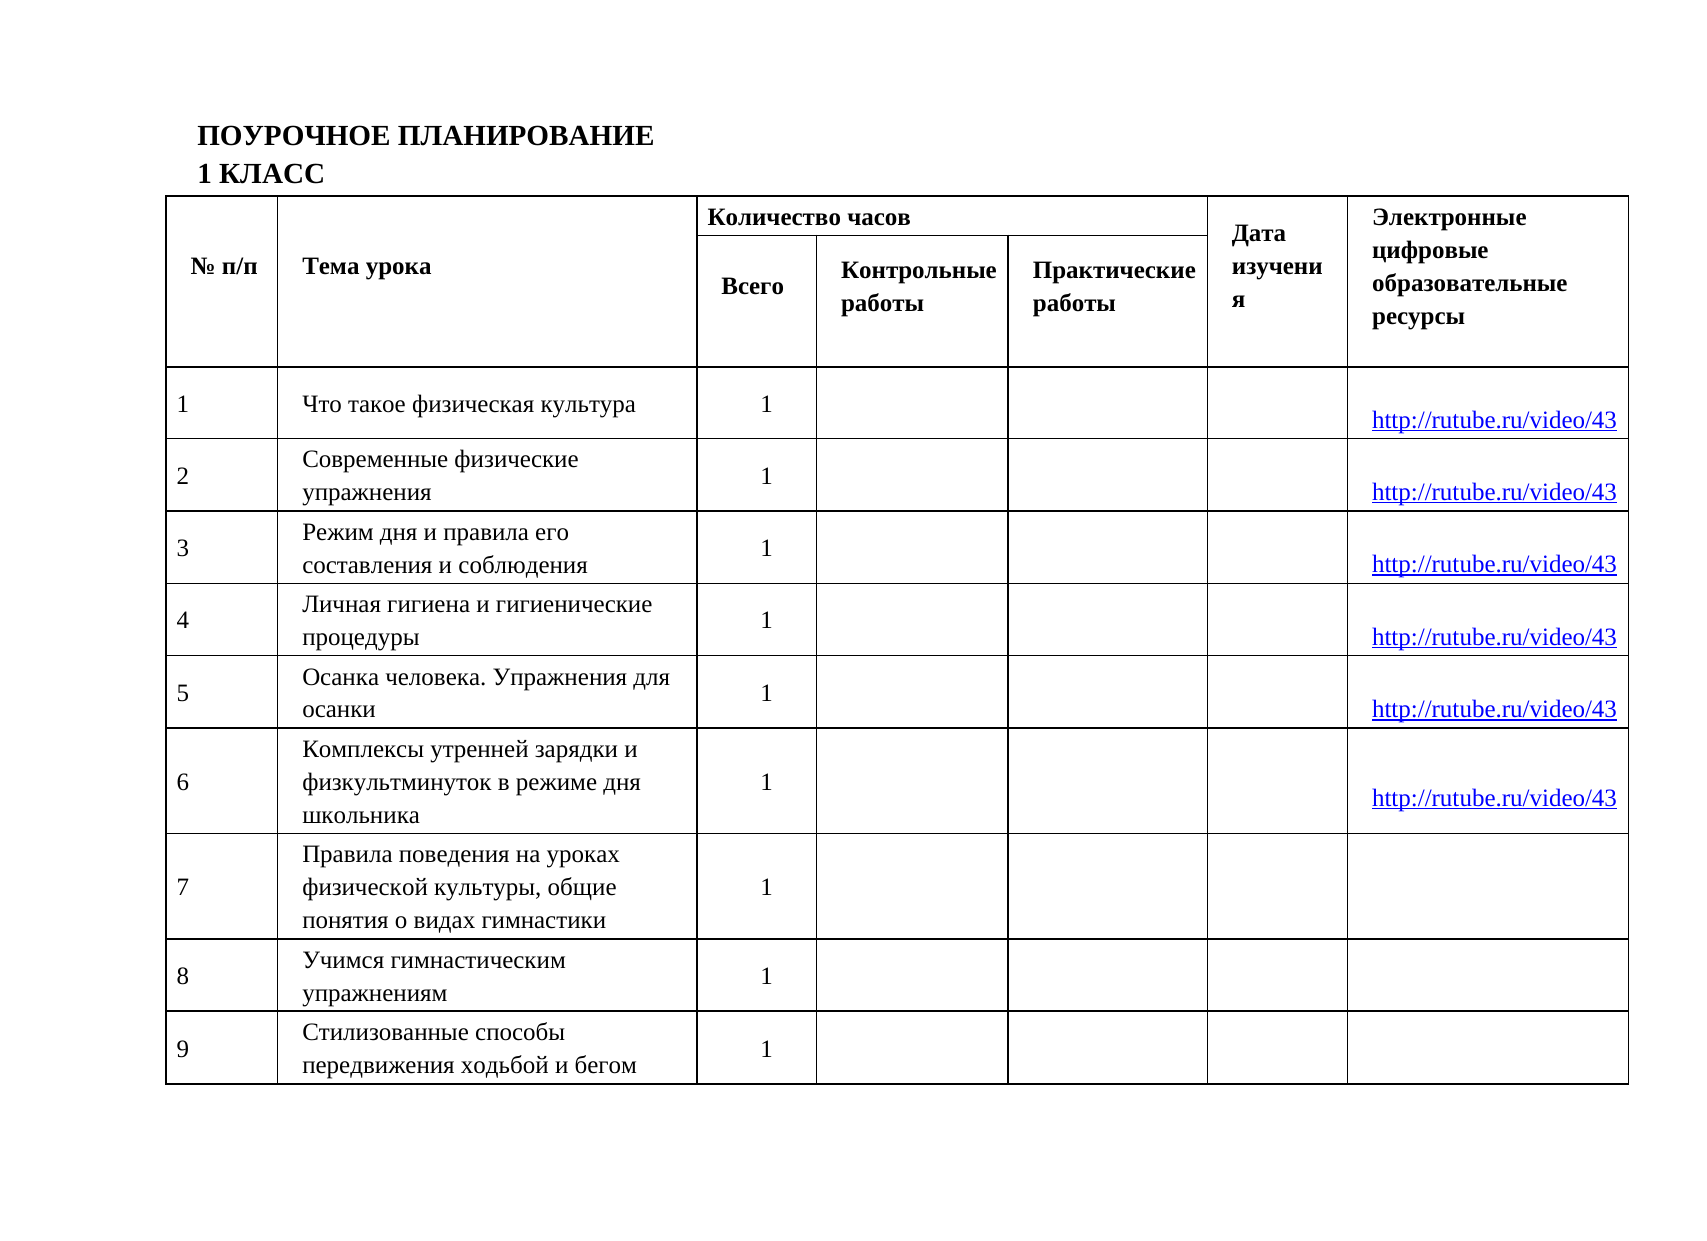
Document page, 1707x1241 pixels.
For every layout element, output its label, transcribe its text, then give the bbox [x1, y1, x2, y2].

table_cell [817, 940, 1007, 1010]
table_cell 1 [698, 729, 816, 833]
table_cell Современные физические упражнения [278, 439, 696, 510]
table_cell [1208, 584, 1347, 655]
table_cell http://rutube.ru/video/43 [1348, 512, 1628, 582]
table_cell [1208, 940, 1347, 1010]
table_cell [1009, 729, 1207, 833]
table_cell 2 [167, 439, 277, 510]
table_cell 1 [698, 439, 816, 510]
table_cell [1348, 940, 1628, 1010]
table_cell [817, 512, 1007, 582]
table_cell Осанка человека. Упражнения для осанки [278, 656, 696, 727]
table_cell [817, 656, 1007, 727]
table_cell [1009, 1012, 1207, 1083]
table_cell [1208, 1012, 1347, 1083]
table_header № п/п [167, 197, 277, 366]
table_cell 3 [167, 512, 277, 582]
table_cell [817, 1012, 1007, 1083]
table_cell 1 [698, 584, 816, 655]
table_cell Комплексы утренней зарядки и физкультминуток в режиме дня школьника [278, 729, 696, 833]
table_cell [1009, 368, 1207, 438]
table_cell 6 [167, 729, 277, 833]
table_cell 7 [167, 834, 277, 938]
table_cell [1208, 656, 1347, 727]
table_cell 8 [167, 940, 277, 1010]
table_cell [817, 584, 1007, 655]
table_cell http://rutube.ru/video/43 [1348, 439, 1628, 510]
table_header Тема урока [278, 197, 696, 366]
table_cell [1009, 940, 1207, 1010]
table_cell Всего [698, 236, 816, 366]
table_cell [1009, 834, 1207, 938]
table_cell [1348, 834, 1628, 938]
table_cell Практические работы [1009, 236, 1207, 366]
table_cell Правила поведения на уроках физической культуры, общие понятия о видах гимнастики [278, 834, 696, 938]
table_cell Режим дня и правила его составления и соблюдения [278, 512, 696, 582]
table_cell [817, 439, 1007, 510]
table_cell 5 [167, 656, 277, 727]
text ПОУРОЧНОЕ ПЛАНИРОВАНИЕ [190, 118, 1618, 152]
table_cell 1 [698, 368, 816, 438]
table_cell [1208, 512, 1347, 582]
table_cell 9 [167, 1012, 277, 1083]
table_cell [1009, 439, 1207, 510]
table_cell [1208, 834, 1347, 938]
table_cell http://rutube.ru/video/43 [1348, 584, 1628, 655]
table_cell http://rutube.ru/video/43 [1348, 729, 1628, 833]
table_cell [817, 729, 1007, 833]
table_cell 1 [698, 656, 816, 727]
table_cell [817, 368, 1007, 438]
table_cell Стилизованные способы передвижения ходьбой и бегом [278, 1012, 696, 1083]
table_cell Контрольные работы [817, 236, 1007, 366]
table_cell Учимся гимнастическим упражнениям [278, 940, 696, 1010]
table_cell [817, 834, 1007, 938]
table_cell 1 [698, 512, 816, 582]
table_cell [1208, 729, 1347, 833]
table_cell [1208, 439, 1347, 510]
table_cell 1 [167, 368, 277, 438]
table_cell [1009, 656, 1207, 727]
table_cell 1 [698, 940, 816, 1010]
table_header Дата изучения [1208, 197, 1347, 366]
text 1 КЛАСС [190, 157, 1618, 190]
table_cell [1348, 1012, 1628, 1083]
table_cell Личная гигиена и гигиенические процедуры [278, 584, 696, 655]
table_cell [1009, 584, 1207, 655]
table_cell 4 [167, 584, 277, 655]
table_header Количество часов [698, 197, 1207, 234]
table_cell http://rutube.ru/video/43 [1348, 368, 1628, 438]
table_cell 1 [698, 834, 816, 938]
table_cell [1009, 512, 1207, 582]
table_cell Что такое физическая культура [278, 368, 696, 438]
table_cell http://rutube.ru/video/43 [1348, 656, 1628, 727]
table_cell 1 [698, 1012, 816, 1083]
table_header Электронные цифровые образовательные ресурсы [1348, 197, 1628, 366]
table_cell [1208, 368, 1347, 438]
